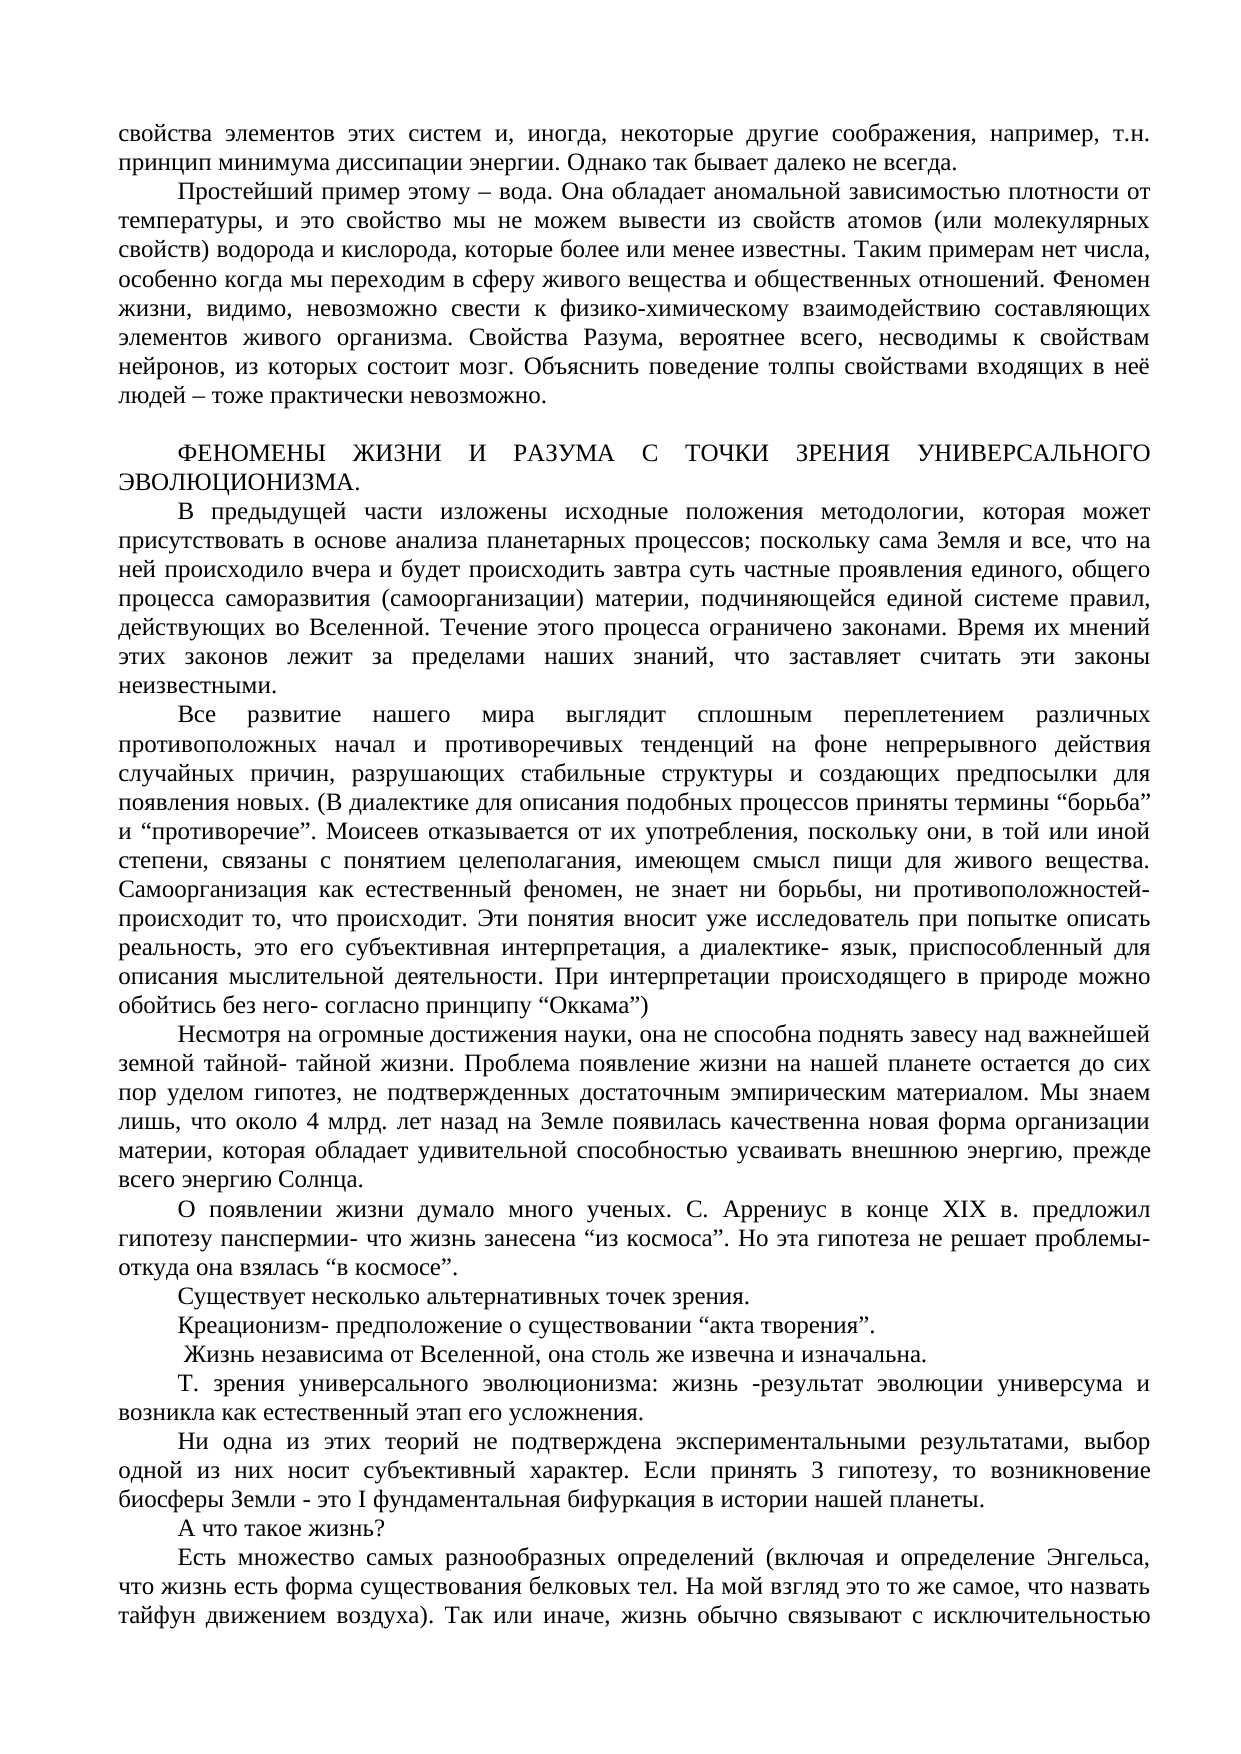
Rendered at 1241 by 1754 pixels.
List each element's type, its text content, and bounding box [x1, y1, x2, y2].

text Простейший пример этому – вода. Она обладает аномальной зависимостью плотности от температуры, и это свойство мы не можем вывести из свойств атомов (или молекулярных свойств) водорода и кислорода, которые более или менее известны. Таким примерам нет числа, особенно когда мы переходим в сферу живого вещества и общественных отношений. Феномен жизни, видимо, невозможно свести к физико-химическому взаимодействию составляющих элементов живого организма. Свойства Разума, вероятнее всего, несводимы к свойствам нейронов, из которых состоит мозг. Объяснить поведение толпы свойствами входящих в неё людей – тоже практически невозможно. [118, 176, 1152, 409]
text Все развитие нашего мира выглядит сплошным переплетением различных противоположных начал и противоречивых тенденций на фоне непрерывного действия случайных причин, разрушающих стабильные структуры и создающих предпосылки для появления новых. (В диалектике для описания подобных процессов приняты термины “борьба” и “противоречие”. Моисеев отказывается от их употребления, поскольку они, в той или иной степени, связаны с понятием целеполагания, имеющем смысл пищи для живого вещества. Самоорганизация как естественный феномен, не знает ни борьбы, ни противоположностей- происходит то, что происходит. Эти понятия вносит уже исследователь при попытке описать реальность, это его субъективная интерпретация, а диалектике- язык, приспособленный для описания мыслительной деятельности. При интерпретации происходящего в природе можно обойтись без него- согласно принципу “Оккама”) [118, 699, 1152, 1019]
text Креационизм- предположение о существовании “акта творения”. [118, 1310, 1152, 1339]
text Жизнь независима от Вселенной, она столь же извечна и изначальна. [118, 1339, 1152, 1368]
text Несмотря на огромные достижения науки, она не способна поднять завесу над важнейшей земной тайной- тайной жизни. Проблема появление жизни на нашей планете остается до сих пор уделом гипотез, не подтвержденных достаточным эмпирическим материалом. Мы знаем лишь, что около 4 млрд. лет назад на Земле появилась качественна новая форма организации материи, которая обладает удивительной способностью усваивать внешнюю энергию, прежде всего энергию Солнца. [118, 1019, 1152, 1193]
text Ни одна из этих теорий не подтверждена экспериментальными результатами, выбор одной из них носит субъективный характер. Если принять 3 гипотезу, то возникновение биосферы Земли - это I фундаментальная бифуркация в истории нашей планеты. [118, 1426, 1152, 1513]
text Т. зрения универсального эволюционизма: жизнь -результат эволюции универсума и возникла как естественный этап его усложнения. [118, 1368, 1152, 1426]
text В предыдущей части изложены исходные положения методологии, которая может присутствовать в основе анализа планетарных процессов; поскольку сама Земля и все, что на ней происходило вчера и будет происходить завтра суть частные проявления единого, общего процесса саморазвития (самоорганизации) материи, подчиняющейся единой системе правил, действующих во Вселенной. Течение этого процесса ограничено законами. Время их мнений этих законов лежит за пределами наших знаний, что заставляет считать эти законы неизвестными. [118, 496, 1152, 699]
text А что такое жизнь? [118, 1513, 1152, 1542]
text ФЕНОМЕНЫ ЖИЗНИ И РАЗУМА С ТОЧКИ ЗРЕНИЯ УНИВЕРСАЛЬНОГО ЭВОЛЮЦИОНИЗМА. [118, 438, 1152, 496]
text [118, 1542, 1152, 1629]
text О появлении жизни думало много ученых. С. Аррениус в конце XIX в. предложил гипотезу панспермии- что жизнь занесена “из космоса”. Но эта гипотеза не решает проблемы- откуда она взялась “в космосе”. [118, 1193, 1152, 1281]
text Существует несколько альтернативных точек зрения. [118, 1281, 1152, 1310]
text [118, 118, 1152, 176]
